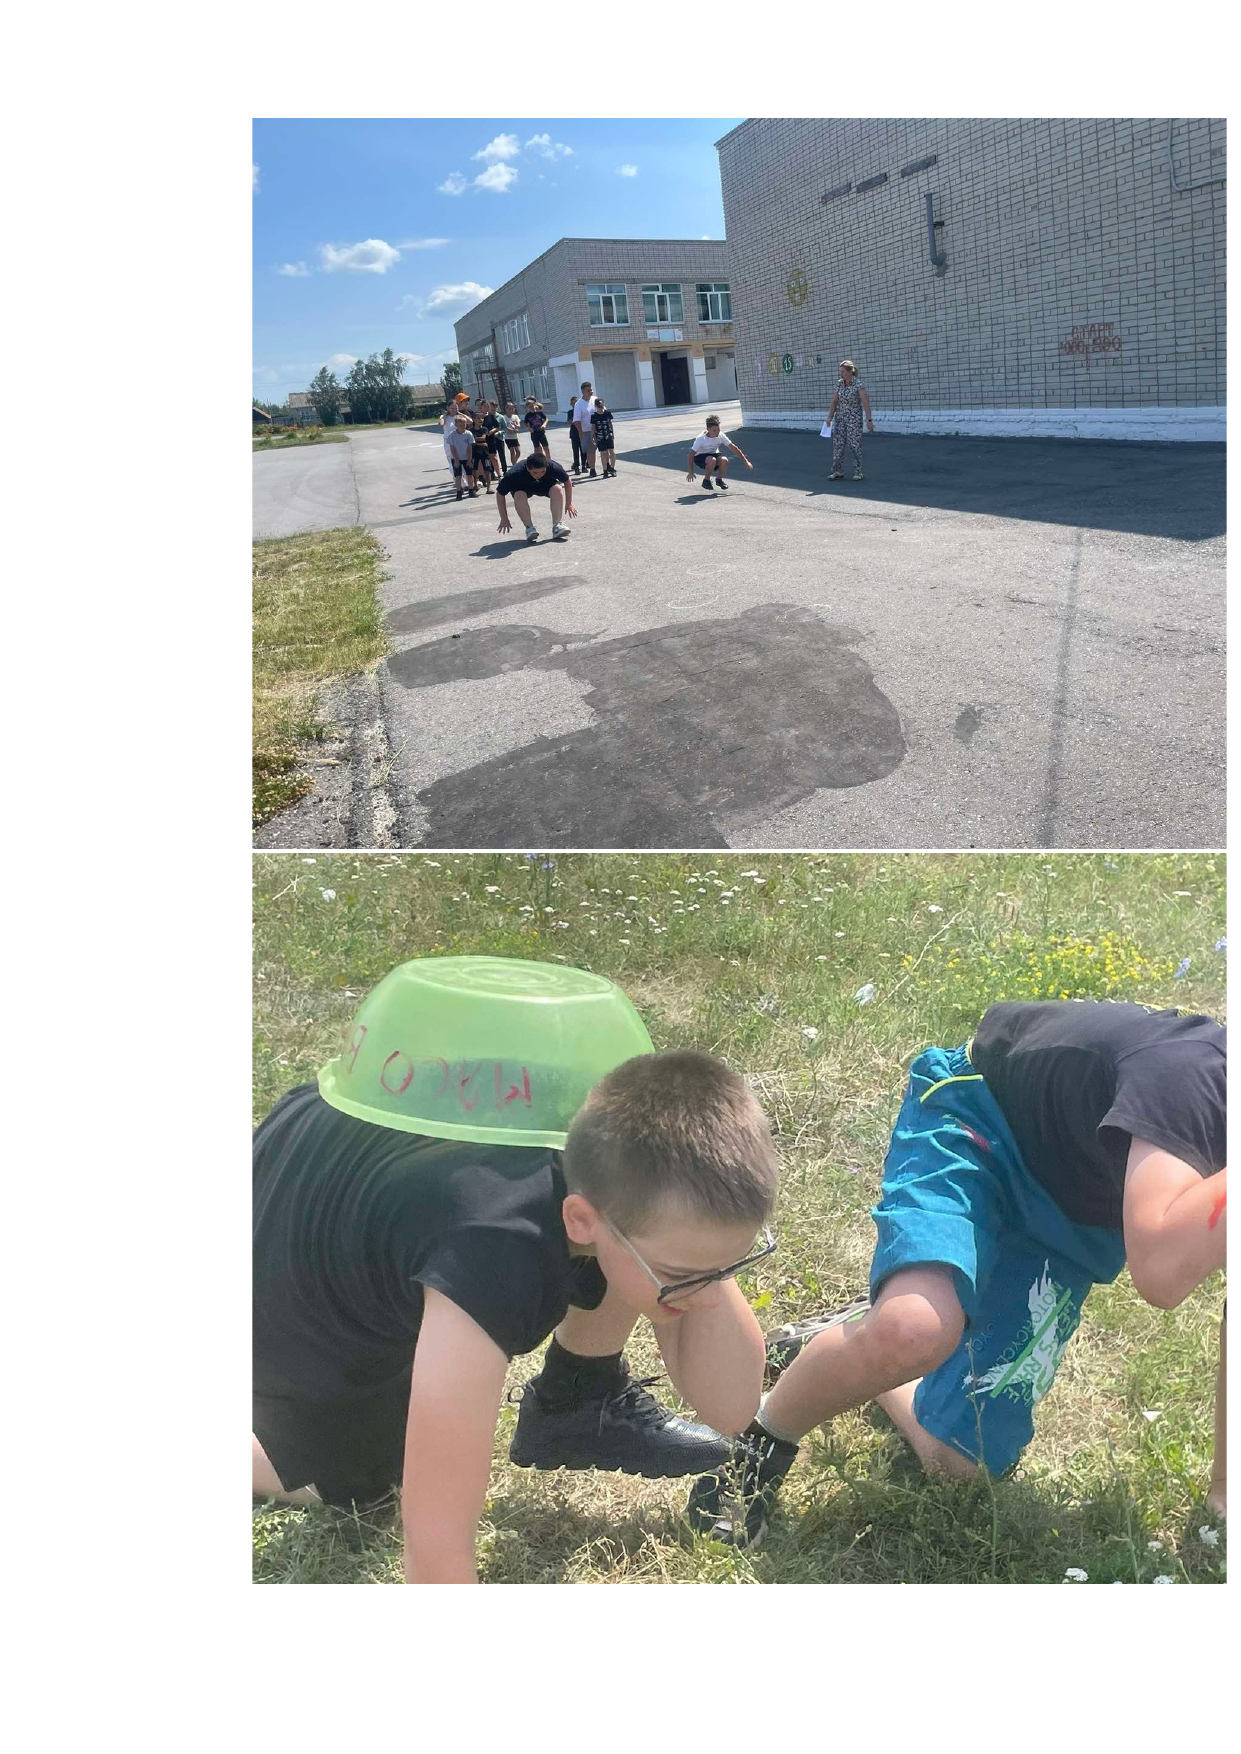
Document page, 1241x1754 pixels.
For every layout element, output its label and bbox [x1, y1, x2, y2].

picture [252, 853, 1227, 1584]
picture [252, 118, 1227, 849]
